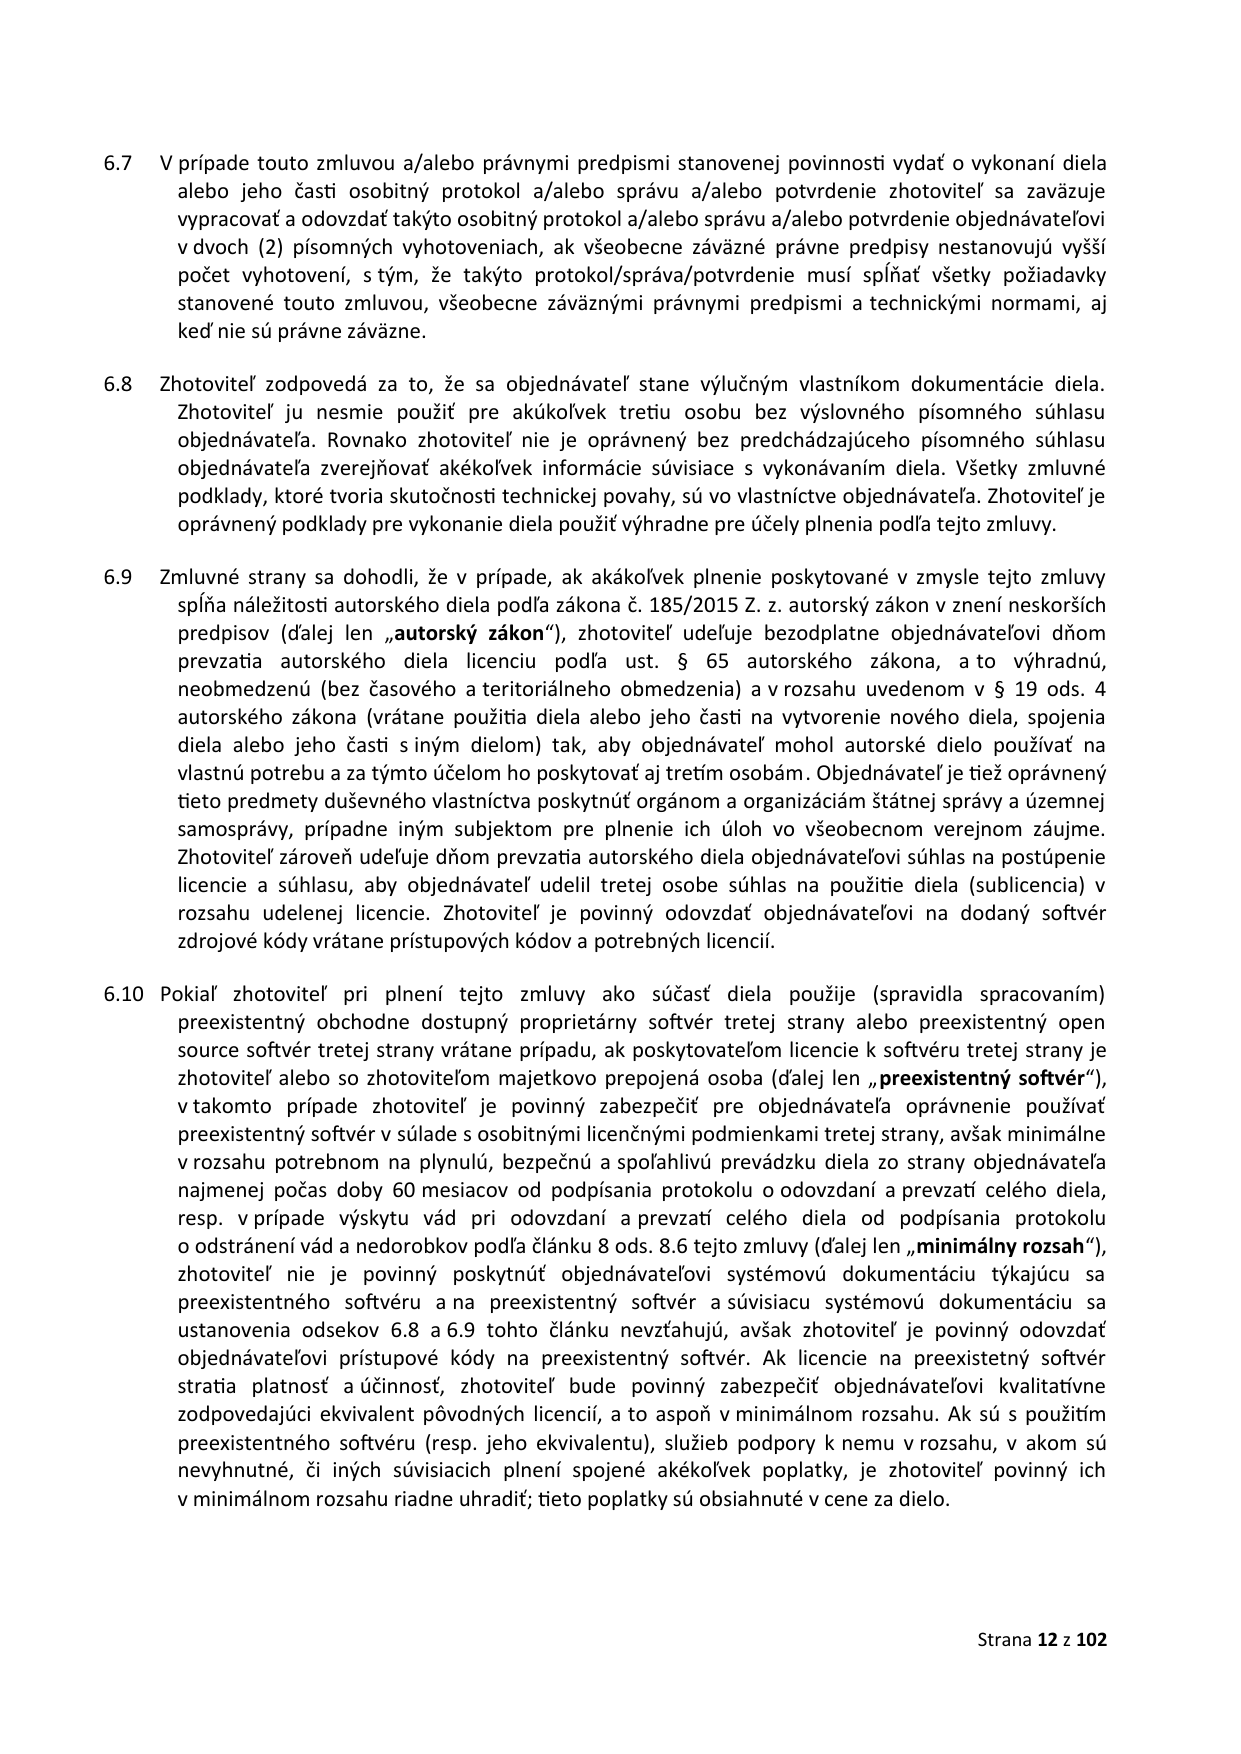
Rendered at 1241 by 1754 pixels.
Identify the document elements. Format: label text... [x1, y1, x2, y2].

list Pokiaľ zhotoviteľ pri plnení tejto zmluvy ako súčasť diela použije (spravidla spracovaním) preexistentný obchodne dostupný proprietárny softvér tretej strany alebo preexistentný open source softvér tretej strany vrátane prípadu, ak poskytovateľom licencie k softvéru tretej strany je zhotoviteľ alebo so zhotoviteľom majetkovo prepojená osoba (ďalej len „preexistentný softvér“), v takomto prípade zhotoviteľ je povinný zabezpečiť pre objednávateľa oprávnenie používať preexistentný softvér v súlade s osobitnými licenčnými podmienkami tretej strany, avšak minimálne v rozsahu potrebnom na plynulú, bezpečnú a spoľahlivú prevádzku diela zo strany objednávateľa najmenej počas doby 60 mesiacov od podpísania protokolu o odovzdaní a prevzatí celého diela, resp. v prípade výskytu vád pri odovzdaní a prevzatí celého diela od podpísania protokolu o odstránení vád a nedorobkov podľa článku 8 ods. 8.6 tejto zmluvy (ďalej len „minimálny rozsah“), zhotoviteľ nie je povinný poskytnúť objednávateľovi systémovú dokumentáciu týkajúcu sa preexistentného softvéru a na preexistentný softvér a súvisiacu systémovú dokumentáciu sa ustanovenia odsekov 6.8 a 6.9 tohto článku nevzťahujú, avšak zhotoviteľ je povinný odovzdať objednávateľovi prístupové kódy na preexistentný softvér. Ak licencie na preexistetný softvér stratia platnosť a účinnosť, zhotoviteľ bude povinný zabezpečiť objednávateľovi kvalitatívne zodpovedajúci ekvivalent pôvodných licencií, a to aspoň v minimálnom rozsahu. Ak sú s použitím preexistentného softvéru (resp. jeho ekvivalentu), služieb podpory k nemu v rozsahu, v akom sú nevyhnutné, či iných súvisiacich plnení spojené akékoľvek poplatky, je zhotoviteľ povinný ich v minimálnom rozsahu riadne uhradiť; tieto poplatky sú obsiahnuté v cene za dielo. [103, 979, 1107, 1512]
list V prípade touto zmluvou a/alebo právnymi predpismi stanovenej povinnosti vydať o vykonaní diela alebo jeho časti osobitný protokol a/alebo správu a/alebo potvrdenie zhotoviteľ sa zaväzuje vypracovať a odovzdať takýto osobitný protokol a/alebo správu a/alebo potvrdenie objednávateľovi v dvoch (2) písomných vyhotoveniach, ak všeobecne záväzné právne predpisy nestanovujú vyšší počet vyhotovení, s tým, že takýto protokol/správa/potvrdenie musí spĺňať všetky požiadavky stanovené touto zmluvou, všeobecne záväznými právnymi predpismi a technickými normami, aj keď nie sú právne záväzne. [103, 148, 1107, 344]
list Zmluvné strany sa dohodli, že v prípade, ak akákoľvek plnenie poskytované v zmysle tejto zmluvy spĺňa náležitosti autorského diela podľa zákona č. 185/2015 Z. z. autorský zákon v znení neskorších predpisov (ďalej len „autorský zákon“), zhotoviteľ udeľuje bezodplatne objednávateľovi dňom prevzatia autorského diela licenciu podľa ust. § 65 autorského zákona, a to výhradnú, neobmedzenú (bez časového a teritoriálneho obmedzenia) a v rozsahu uvedenom v § 19 ods. 4 autorského zákona (vrátane použitia diela alebo jeho časti na vytvorenie nového diela, spojenia diela alebo jeho časti s iným dielom) tak, aby objednávateľ mohol autorské dielo používať na vlastnú potrebu a za týmto účelom ho poskytovať aj tretím osobám. Objednávateľ je tiež oprávnený tieto predmety duševného vlastníctva poskytnúť orgánom a organizáciám štátnej správy a územnej samosprávy, prípadne iným subjektom pre plnenie ich úloh vo všeobecnom verejnom záujme. Zhotoviteľ zároveň udeľuje dňom prevzatia autorského diela objednávateľovi súhlas na postúpenie licencie a súhlasu, aby objednávateľ udelil tretej osobe súhlas na použitie diela (sublicencia) v rozsahu udelenej licencie. Zhotoviteľ je povinný odovzdať objednávateľovi na dodaný softvér zdrojové kódy vrátane prístupových kódov a potrebných licencií. [103, 562, 1107, 954]
list Zhotoviteľ zodpovedá za to, že sa objednávateľ stane výlučným vlastníkom dokumentácie diela. Zhotoviteľ ju nesmie použiť pre akúkoľvek tretiu osobu bez výslovného písomného súhlasu objednávateľa. Rovnako zhotoviteľ nie je oprávnený bez predchádzajúceho písomného súhlasu objednávateľa zverejňovať akékoľvek informácie súvisiace s vykonávaním diela. Všetky zmluvné podklady, ktoré tvoria skutočnosti technickej povahy, sú vo vlastníctve objednávateľa. Zhotoviteľ je oprávnený podklady pre vykonanie diela použiť výhradne pre účely plnenia podľa tejto zmluvy. [103, 369, 1107, 537]
